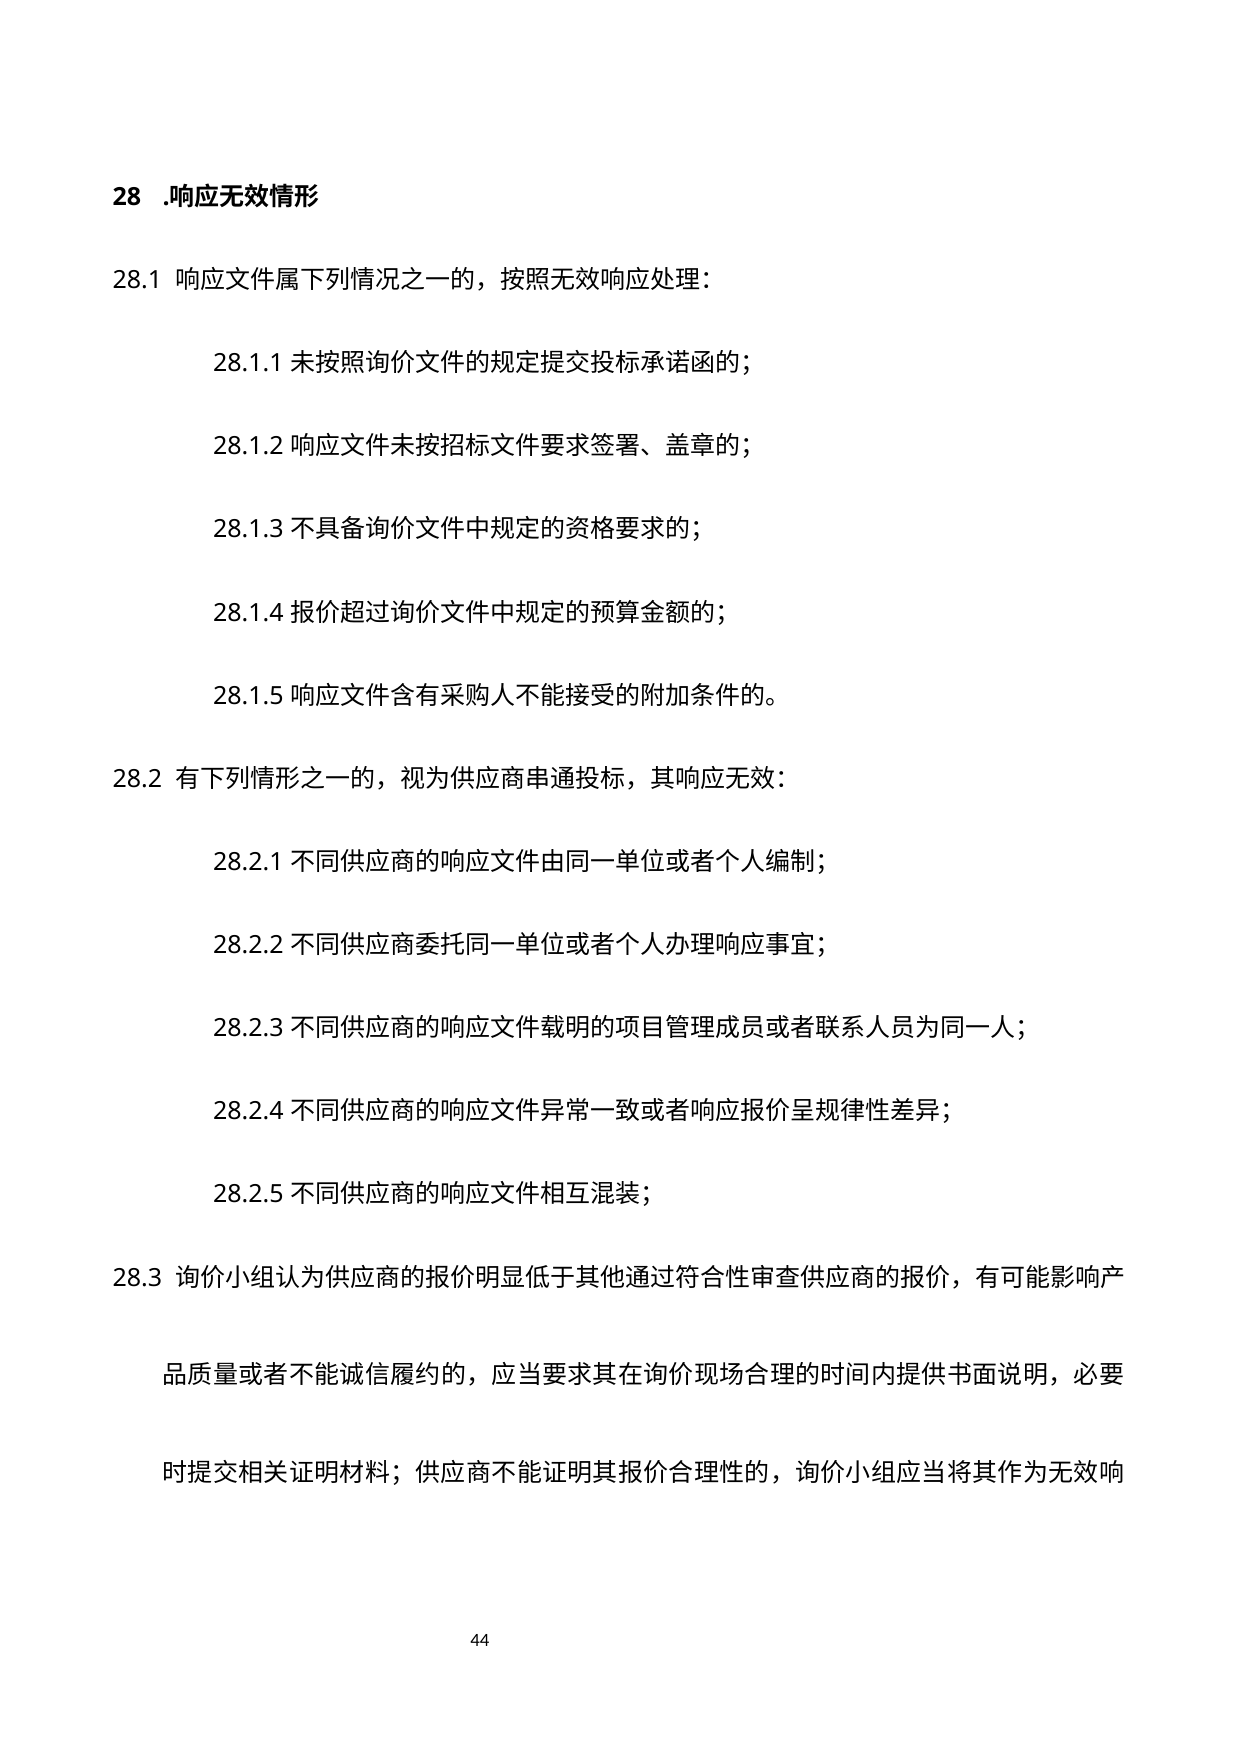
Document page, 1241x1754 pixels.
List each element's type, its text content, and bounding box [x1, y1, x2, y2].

list 28.1.5 响应文件含有采购人不能接受的附加条件的。 [213, 661, 1128, 726]
list 28.1.2 响应文件未按招标文件要求签署、盖章的； [213, 411, 1128, 476]
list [112, 1243, 1128, 1503]
list 28.1.3 不具备询价文件中规定的资格要求的； [213, 494, 1128, 559]
list 响应文件属下列情况之一的，按照无效响应处理： [112, 245, 1128, 310]
list 28.2.2 不同供应商委托同一单位或者个人办理响应事宜； [213, 910, 1128, 975]
list 有下列情形之一的，视为供应商串通投标，其响应无效： [112, 744, 1128, 809]
text 28.1.1 未按照询价文件的规定提交投标承诺函的； [213, 328, 1128, 393]
list 28.2.1 不同供应商的响应文件由同一单位或者个人编制； [213, 827, 1128, 892]
list 28.2.5 不同供应商的响应文件相互混装； [213, 1159, 1128, 1224]
list 28.2.4 不同供应商的响应文件异常一致或者响应报价呈规律性差异； [213, 1076, 1128, 1141]
list .响应无效情形 [112, 162, 1128, 227]
list 28.1.4 报价超过询价文件中规定的预算金额的； [213, 578, 1128, 643]
list 28.2.3 不同供应商的响应文件载明的项目管理成员或者联系人员为同一人； [213, 993, 1128, 1058]
